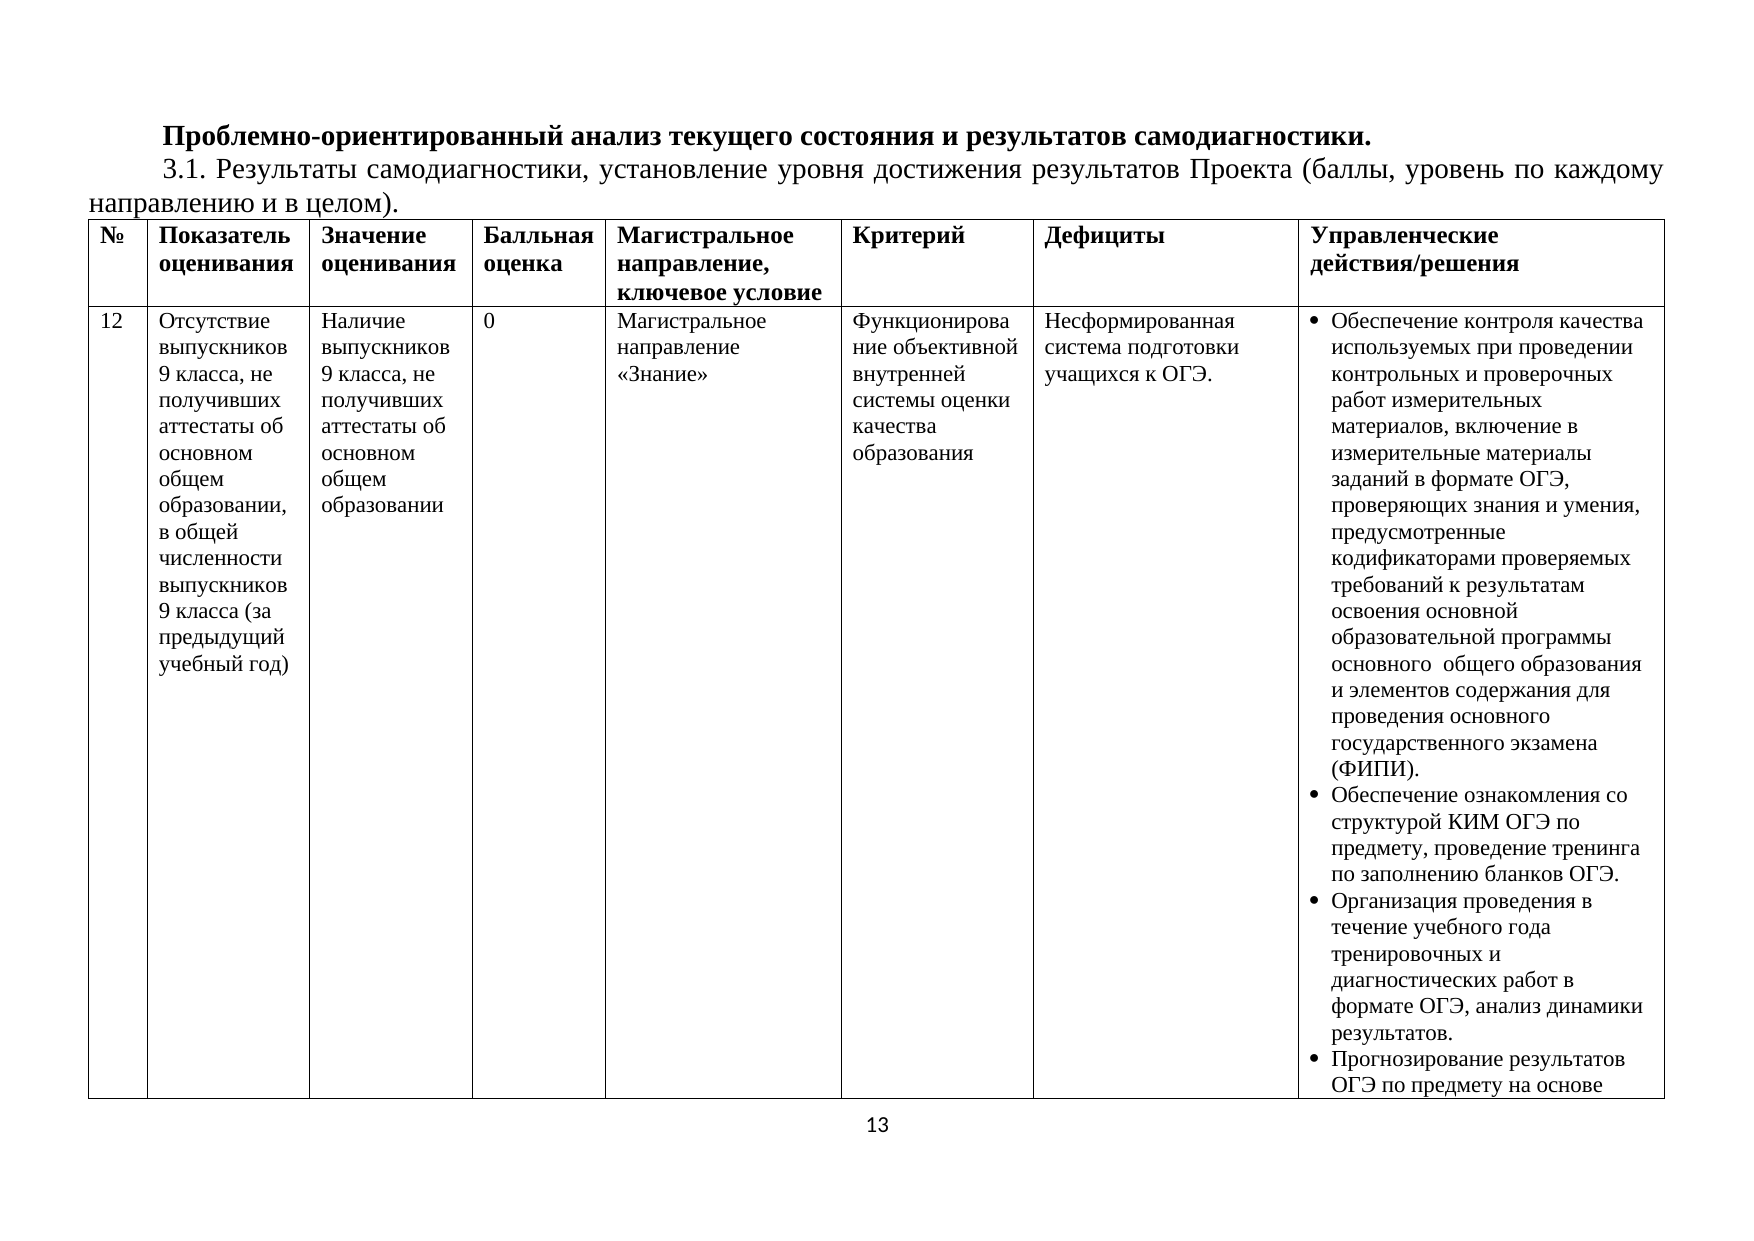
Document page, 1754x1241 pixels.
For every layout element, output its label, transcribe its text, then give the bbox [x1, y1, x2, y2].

table_header Дефициты [1034, 220, 1298, 306]
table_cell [310, 307, 472, 1098]
table_header Балльная оценка [473, 220, 605, 306]
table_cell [1299, 307, 1664, 1098]
table_header Значение оценивания [310, 220, 472, 306]
table_cell 0 [473, 307, 605, 1098]
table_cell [1034, 307, 1298, 1098]
table_cell 12 [89, 307, 147, 1098]
table_header Критерий [842, 220, 1033, 306]
text 3.1. Результаты самодиагностики, установление уровня достижения результатов Проекта (баллы, уровень по каждому направлению и в целом). [89, 152, 1665, 219]
table_header Управленческие действия/решения [1299, 220, 1664, 306]
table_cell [148, 307, 309, 1098]
table_header Показатель оценивания [148, 220, 309, 306]
table_header Магистральное направление, ключевое условие [606, 220, 841, 306]
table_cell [842, 307, 1033, 1098]
table_header № [89, 220, 147, 306]
table_cell Магистральное направление «Знание» [606, 307, 841, 1098]
list Проблемно-ориентированный анализ текущего состояния и результатов самодиагностики. [89, 118, 1665, 152]
